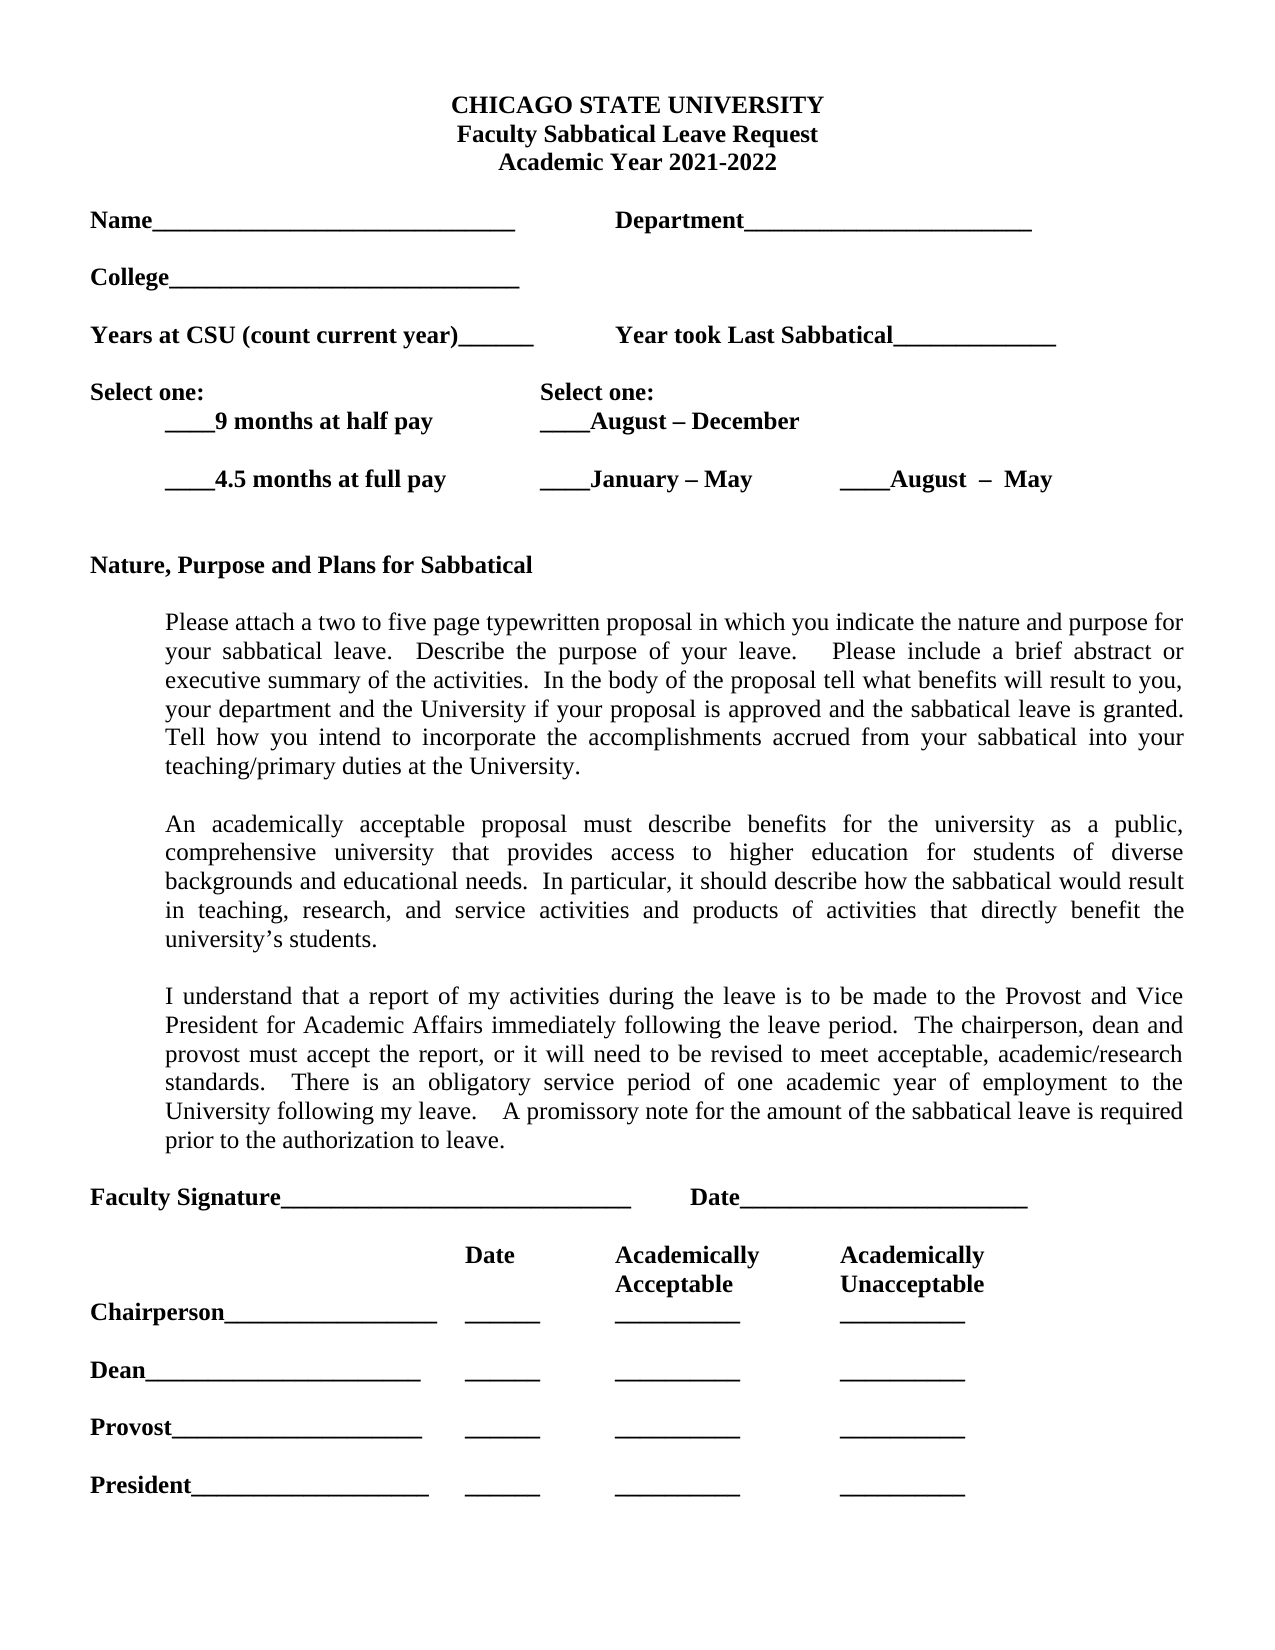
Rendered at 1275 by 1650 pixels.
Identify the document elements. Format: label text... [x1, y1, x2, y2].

text An academically acceptable proposal must describe benefits for the university as a public, comprehensive university that provides access to higher education for students of diverse backgrounds and educational needs. In particular, it should describe how the sabbatical would result in teaching, research, and service activities and products of activities that directly benefit the university’s students. [165, 809, 1185, 952]
text Name_____________________________ Department_______________________ [90, 205, 1185, 234]
text College____________________________ [90, 262, 1185, 291]
text Nature, Purpose and Plans for Sabbatical [90, 550, 1185, 579]
text CHICAGO STATE UNIVERSITY [90, 90, 1185, 119]
text Years at CSU (count current year)______ Year took Last Sabbatical_____________ [90, 320, 1185, 349]
text Faculty Signature____________________________ Date_______________________ [90, 1182, 1185, 1211]
text President___________________ ______ __________ __________ [90, 1470, 1185, 1499]
text Date Academically Academically [90, 1240, 1185, 1269]
text Acceptable Unacceptable [90, 1269, 1185, 1297]
text Chairperson_________________ ______ __________ __________ [90, 1297, 1185, 1326]
text I understand that a report of my activities during the leave is to be made to the Provost and Vice President for Academic Affairs immediately following the leave period. The chairperson, dean and provost must accept the report, or it will need to be revised to meet acceptable, academic/research standards. There is an obligatory service period of one academic year of employment to the University following my leave. A promissory note for the amount of the sabbatical leave is required prior to the authorization to leave. [165, 981, 1185, 1154]
text ____9 months at half pay ____August – December [90, 406, 1185, 435]
text Dean______________________ ______ __________ __________ [90, 1355, 1185, 1384]
text Provost____________________ ______ __________ __________ [90, 1412, 1185, 1441]
text Select one: Select one: [90, 377, 1185, 406]
text ____4.5 months at full pay ____January – May ____August – May [90, 464, 1185, 492]
text Academic Year 2021-2022 [90, 147, 1185, 176]
text Faculty Sabbatical Leave Request [90, 119, 1185, 147]
text Please attach a two to five page typewritten proposal in which you indicate the nature and purpose for your sabbatical leave. Describe the purpose of your leave. Please include a brief abstract or executive summary of the activities. In the body of the proposal tell what benefits will result to you, your department and the University if your proposal is approved and the sabbatical leave is granted. Tell how you intend to incorporate the accomplishments accrued from your sabbatical into your teaching/primary duties at the University. [165, 607, 1185, 780]
